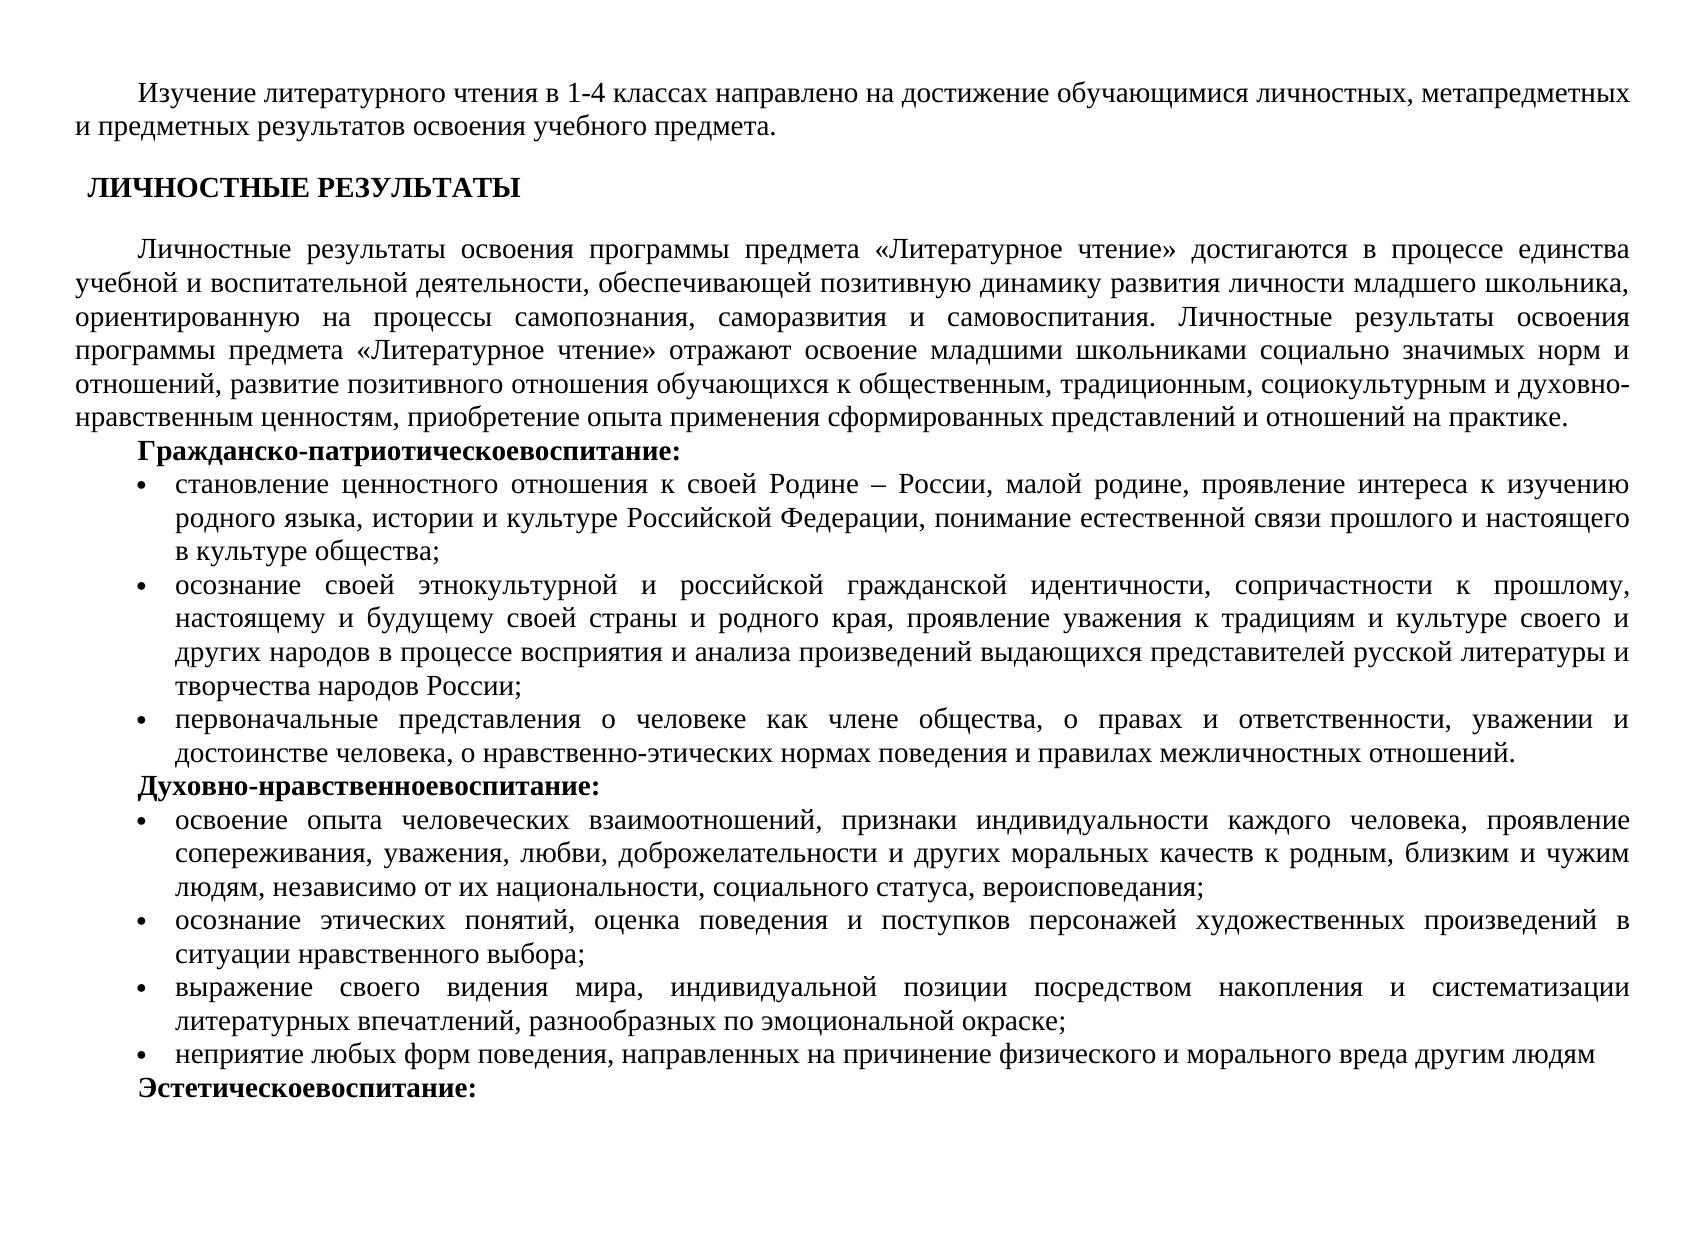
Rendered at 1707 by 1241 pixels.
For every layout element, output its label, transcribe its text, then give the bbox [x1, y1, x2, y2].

list первоначальные представления о человеке как члене общества, о правах и ответственности, уважении и достоинстве человека, о нравственно-этических нормах поведения и правилах межличностных отношений. [137, 701, 1632, 768]
list становление ценностного отношения к своей Родине – России, малой родине, проявление интереса к изучению родного языка, истории и культуре Российской Федерации, понимание естественной связи прошлого и настоящего в культуре общества; [137, 466, 1632, 567]
list осознание этических понятий, оценка поведения и поступков персонажей художественных произведений в ситуации нравственного выбора; [137, 902, 1632, 969]
list неприятие любых форм поведения, направленных на причинение физического и морального вреда другим людям [137, 1037, 1632, 1070]
list выражение своего видения мира, индивидуальной позиции посредством накопления и систематизации литературных впечатлений, разнообразных по эмоциональной окраске; [137, 969, 1632, 1037]
list осознание своей этнокультурной и российской гражданской идентичности, сопричастности к прошлому, настоящему и будущему своей страны и родного края, проявление уважения к традициям и культуре своего и других народов в процессе восприятия и анализа произведений выдающихся представителей русской литературы и творчества народов России; [137, 567, 1632, 701]
list освоение опыта человеческих взаимоотношений, признаки индивидуальности каждого человека, проявление сопереживания, уважения, любви, доброжелательности и других моральных качеств к родным, близким и чужим людям, независимо от их национальности, социального статуса, вероисповедания; [137, 802, 1632, 902]
text Гражданско-патриотическоевоспитание: [75, 433, 1632, 466]
text Духовно-нравственноевоспитание: [75, 768, 1632, 802]
text Эстетическоевоспитание: [75, 1070, 1632, 1104]
text Личностные результаты освоения программы предмета «Литературное чтение» достигаются в процессе единства учебной и воспитательной деятельности, обеспечивающей позитивную динамику развития личности младшего школьника, ориентированную на процессы самопознания, саморазвития и самовоспитания. Личностные результаты освоения программы предмета «Литературное чтение» отражают освоение младшими школьниками социально значимых норм и отношений, развитие позитивного отношения обучающихся к общественным, традиционным, социокультурным и духовно-нравственным ценностям, приобретение опыта применения сформированных представлений и отношений на практике. [75, 232, 1632, 433]
text Изучение литературного чтения в 1-4 классах направлено на достижение обучающимися личностных, метапредметных и предметных результатов освоения учебного предмета. [75, 75, 1632, 142]
text ЛИЧНОСТНЫЕ РЕЗУЛЬТАТЫ [87, 170, 1632, 204]
